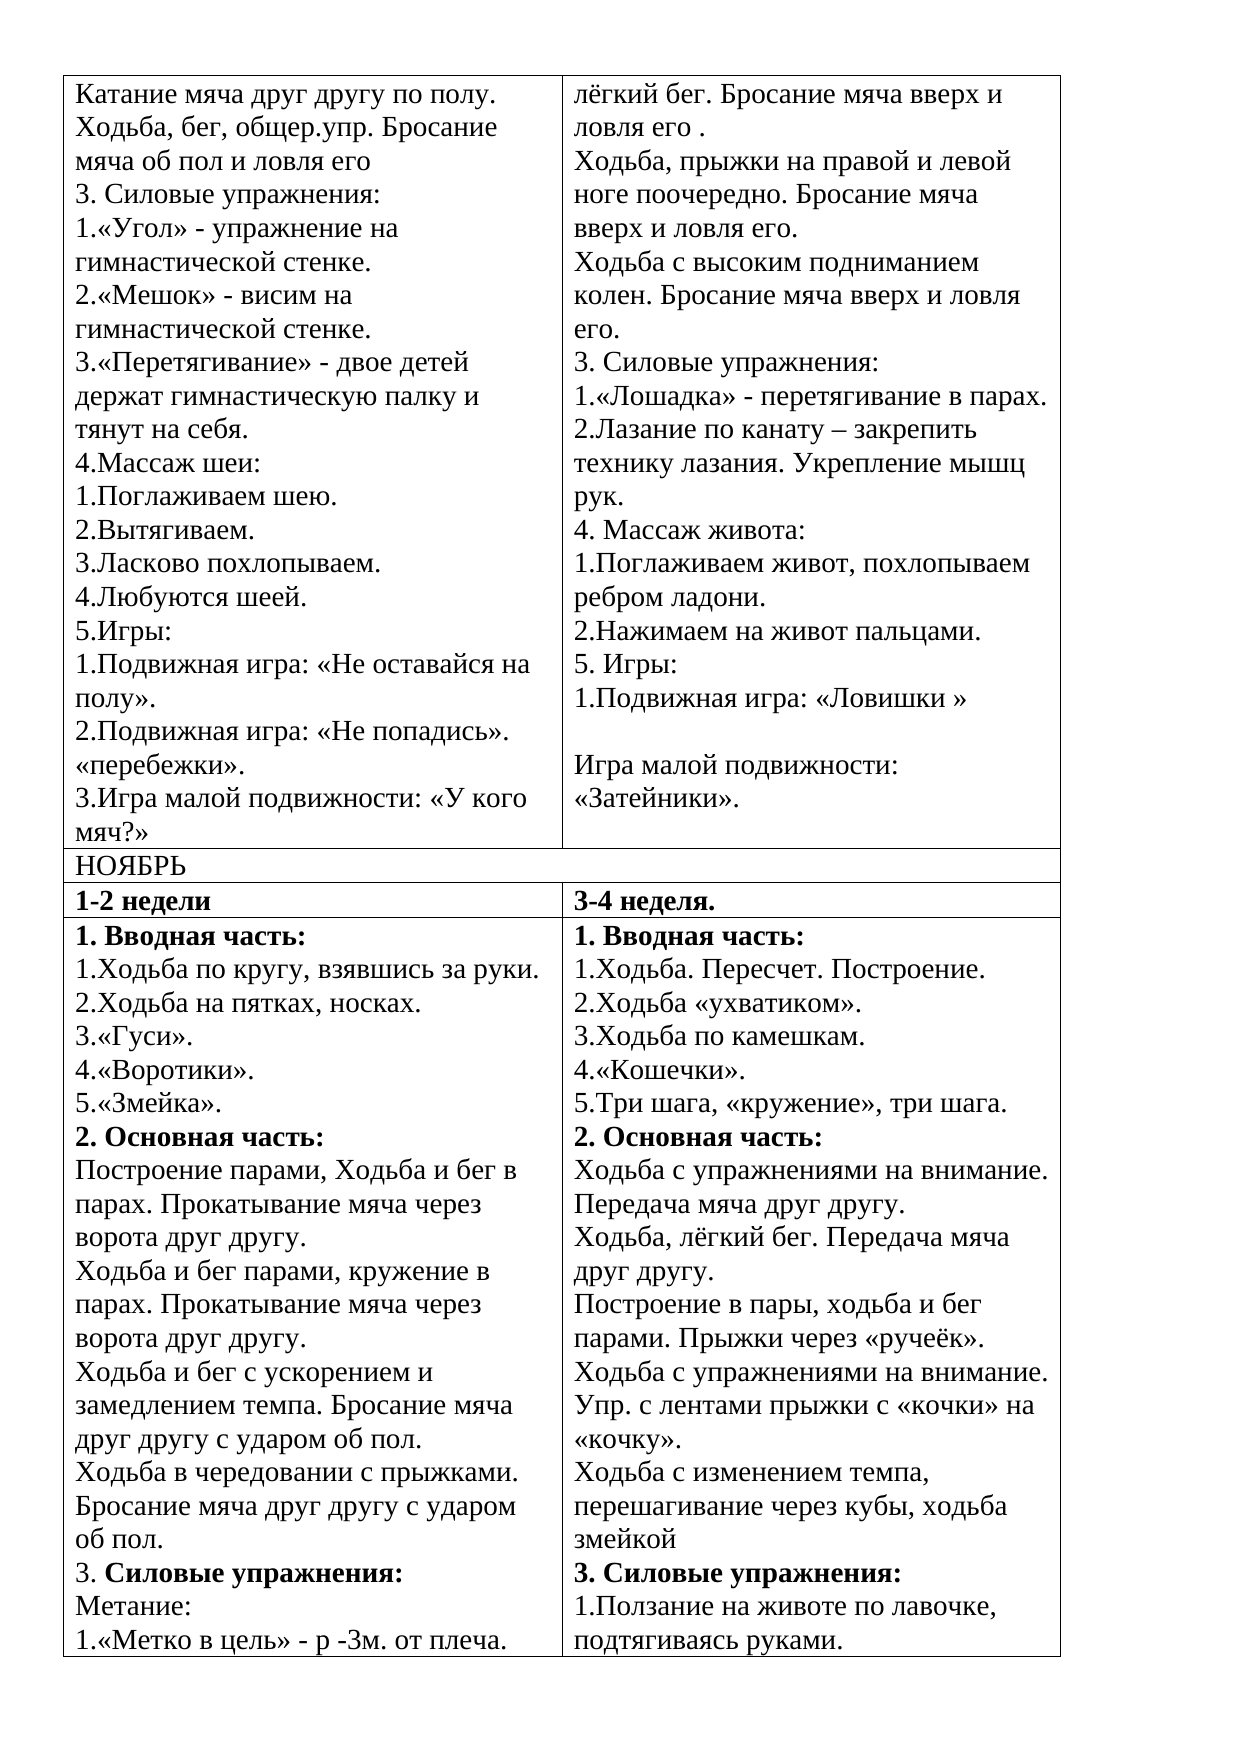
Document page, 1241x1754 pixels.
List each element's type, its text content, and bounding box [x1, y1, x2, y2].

table_cell 1-2 недели [64, 883, 562, 917]
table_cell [563, 918, 1060, 1656]
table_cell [64, 918, 562, 1656]
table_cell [563, 76, 1060, 847]
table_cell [64, 76, 562, 847]
table_cell НОЯБРЬ [64, 849, 1060, 882]
table_cell 3-4 неделя. [563, 883, 1060, 917]
